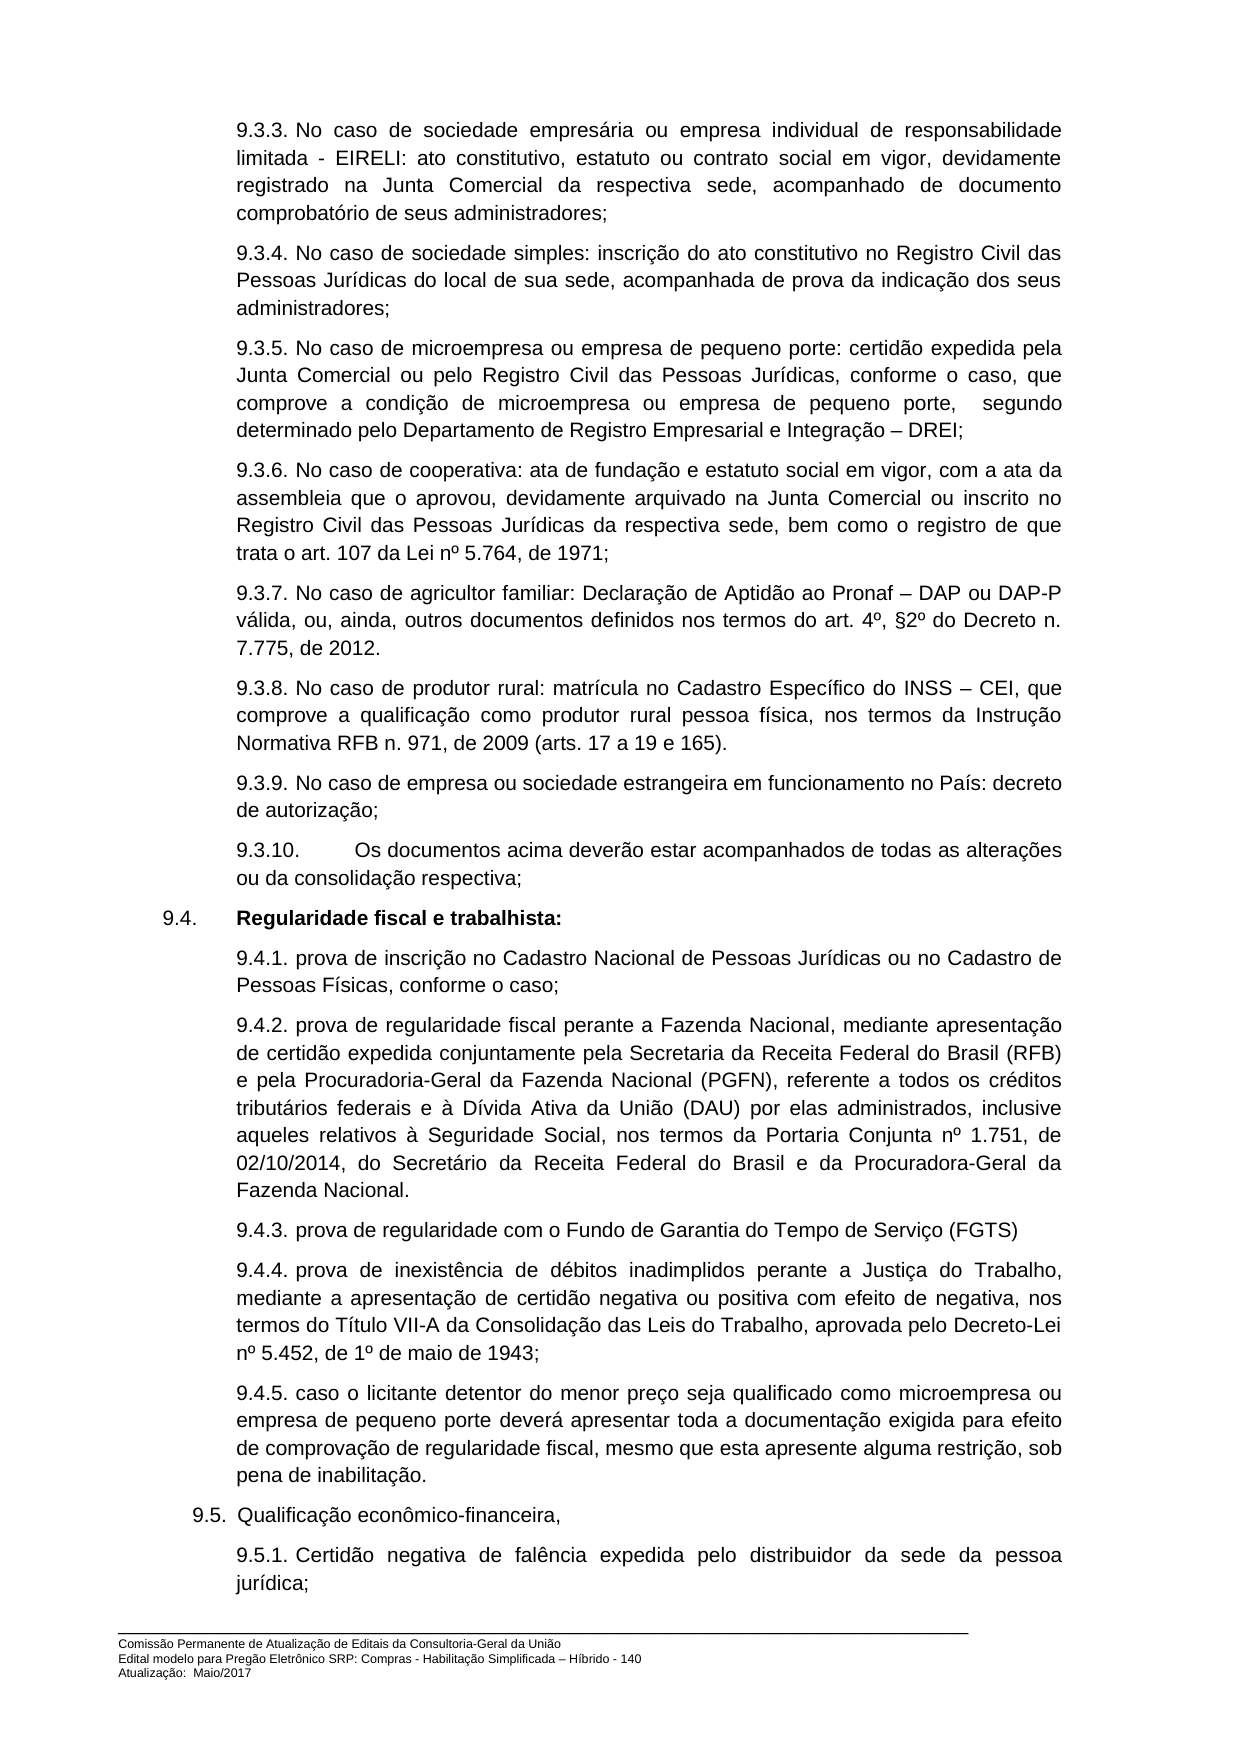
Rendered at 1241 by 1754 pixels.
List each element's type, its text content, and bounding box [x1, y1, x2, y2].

list No caso de microempresa ou empresa de pequeno porte: certidão expedida pela Junta Comercial ou pelo Registro Civil das Pessoas Jurídicas, conforme o caso, que comprove a condição de microempresa ou empresa de pequeno porte, segundo determinado pelo Departamento de Registro Empresarial e Integração – DREI; [236, 336, 1063, 442]
list prova de inscrição no Cadastro Nacional de Pessoas Jurídicas ou no Cadastro de Pessoas Físicas, conforme o caso; [236, 946, 1063, 997]
list Qualificação econômico-financeira, [192, 1503, 1063, 1527]
list Regularidade fiscal e trabalhista: [162, 906, 1063, 930]
list Certidão negativa de falência expedida pelo distribuidor da sede da pessoa jurídica; [236, 1543, 1063, 1595]
list No caso de sociedade simples: inscrição do ato constitutivo no Registro Civil das Pessoas Jurídicas do local de sua sede, acompanhada de prova da indicação dos seus administradores; [236, 241, 1063, 320]
list No caso de empresa ou sociedade estrangeira em funcionamento no País: decreto de autorização; [236, 771, 1063, 822]
list prova de regularidade com o Fundo de Garantia do Tempo de Serviço (FGTS) [236, 1218, 1063, 1242]
list Os documentos acima deverão estar acompanhados de todas as alterações ou da consolidação respectiva; [236, 838, 1063, 890]
list No caso de agricultor familiar: Declaração de Aptidão ao Pronaf – DAP ou DAP-P válida, ou, ainda, outros documentos definidos nos termos do art. 4º, §2º do Decreto n. 7.775, de 2012. [236, 581, 1063, 660]
list prova de regularidade fiscal perante a Fazenda Nacional, mediante apresentação de certidão expedida conjuntamente pela Secretaria da Receita Federal do Brasil (RFB) e pela Procuradoria-Geral da Fazenda Nacional (PGFN), referente a todos os créditos tributários federais e à Dívida Ativa da União (DAU) por elas administrados, inclusive aqueles relativos à Seguridade Social, nos termos da Portaria Conjunta nº 1.751, de 02/10/2014, do Secretário da Receita Federal do Brasil e da Procuradora-Geral da Fazenda Nacional. [236, 1013, 1063, 1202]
list No caso de cooperativa: ata de fundação e estatuto social em vigor, com a ata da assembleia que o aprovou, devidamente arquivado na Junta Comercial ou inscrito no Registro Civil das Pessoas Jurídicas da respectiva sede, bem como o registro de que trata o art. 107 da Lei nº 5.764, de 1971; [236, 458, 1063, 565]
list No caso de sociedade empresária ou empresa individual de responsabilidade limitada - EIRELI: ato constitutivo, estatuto ou contrato social em vigor, devidamente registrado na Junta Comercial da respectiva sede, acompanhado de documento comprobatório de seus administradores; [236, 118, 1063, 225]
list prova de inexistência de débitos inadimplidos perante a Justiça do Trabalho, mediante a apresentação de certidão negativa ou positiva com efeito de negativa, nos termos do Título VII-A da Consolidação das Leis do Trabalho, aprovada pelo Decreto-Lei nº 5.452, de 1º de maio de 1943; [236, 1258, 1063, 1365]
list No caso de produtor rural: matrícula no Cadastro Específico do INSS – CEI, que comprove a qualificação como produtor rural pessoa física, nos termos da Instrução Normativa RFB n. 971, de 2009 (arts. 17 a 19 e 165). [236, 676, 1063, 755]
list caso o licitante detentor do menor preço seja qualificado como microempresa ou empresa de pequeno porte deverá apresentar toda a documentação exigida para efeito de comprovação de regularidade fiscal, mesmo que esta apresente alguma restrição, sob pena de inabilitação. [236, 1381, 1063, 1487]
